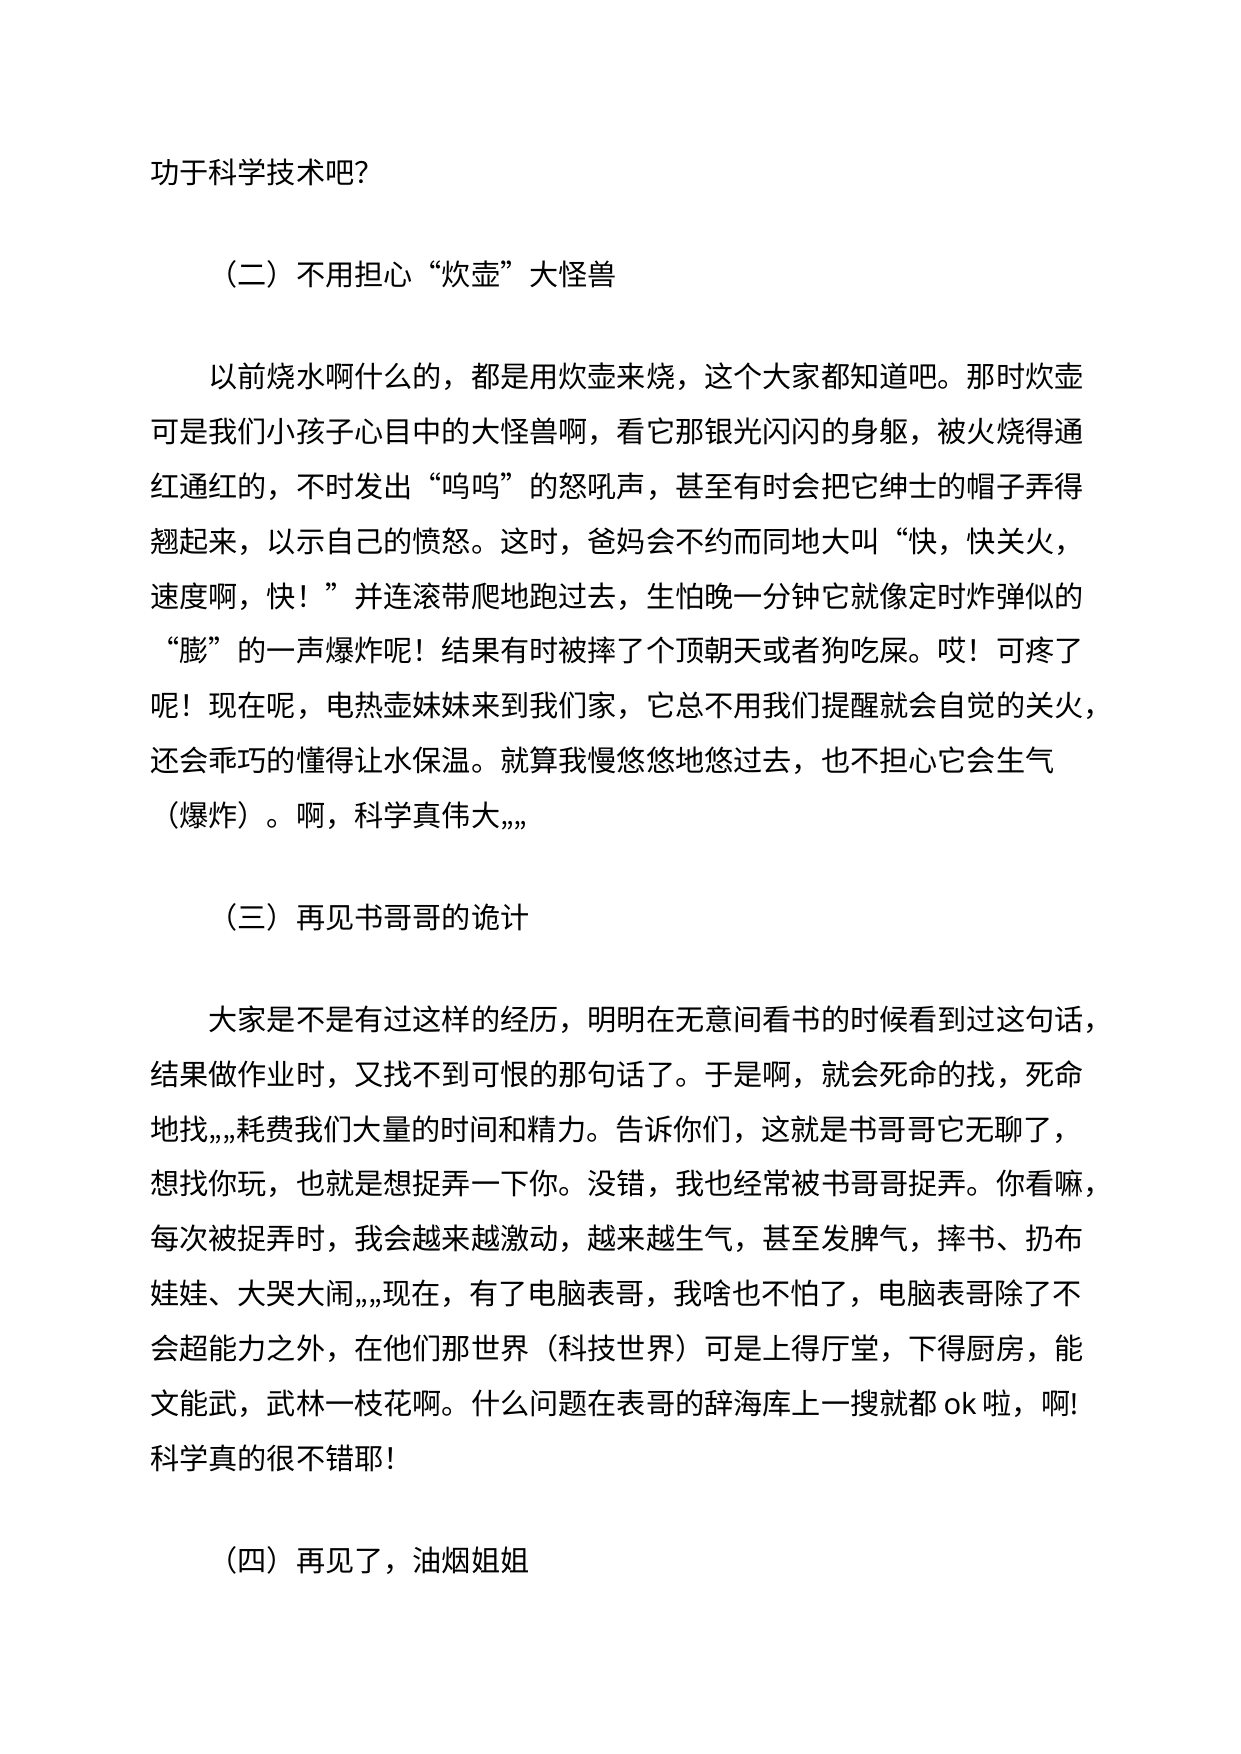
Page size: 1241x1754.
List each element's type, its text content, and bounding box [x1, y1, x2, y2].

text 以前烧水啊什么的，都是用炊壶来烧，这个大家都知道吧。那时炊壶可是我们小孩子心目中的大怪兽啊，看它那银光闪闪的身躯，被火烧得通红通红的，不时发出“呜呜”的怒吼声，甚至有时会把它绅士的帽子弄得翘起来，以示自己的愤怒。这时，爸妈会不约而同地大叫“快，快关火，速度啊，快！”并连滚带爬地跑过去，生怕晚一分钟它就像定时炸弹似的“膨”的一声爆炸呢！结果有时被摔了个顶朝天或者狗吃屎。哎！可疼了呢！现在呢，电热壶妹妹来到我们家，它总不用我们提醒就会自觉的关火，还会乖巧的懂得让水保温。就算我慢悠悠地悠过去，也不担心它会生气（爆炸）。啊，科学真伟大„„ [150, 353, 1090, 835]
text （二）不用担心“炊壶”大怪兽 [150, 252, 1090, 294]
text 大家是不是有过这样的经历，明明在无意间看书的时候看到过这句话，结果做作业时，又找不到可恨的那句话了。于是啊，就会死命的找，死命地找„„耗费我们大量的时间和精力。告诉你们，这就是书哥哥它无聊了，想找你玩，也就是想捉弄一下你。没错，我也经常被书哥哥捉弄。你看嘛，每次被捉弄时，我会越来越激动，越来越生气，甚至发脾气，摔书、扔布娃娃、大哭大闹„„现在，有了电脑表哥，我啥也不怕了，电脑表哥除了不会超能力之外，在他们那世界（科技世界）可是上得厅堂，下得厨房，能文能武，武林一枝花啊。什么问题在表哥的辞海库上一搜就都ok啦，啊!科学真的很不错耶！ [150, 996, 1090, 1478]
text （四）再见了，油烟姐姐 [150, 1537, 1090, 1579]
text （三）再见书哥哥的诡计 [150, 894, 1090, 937]
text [150, 150, 1090, 192]
